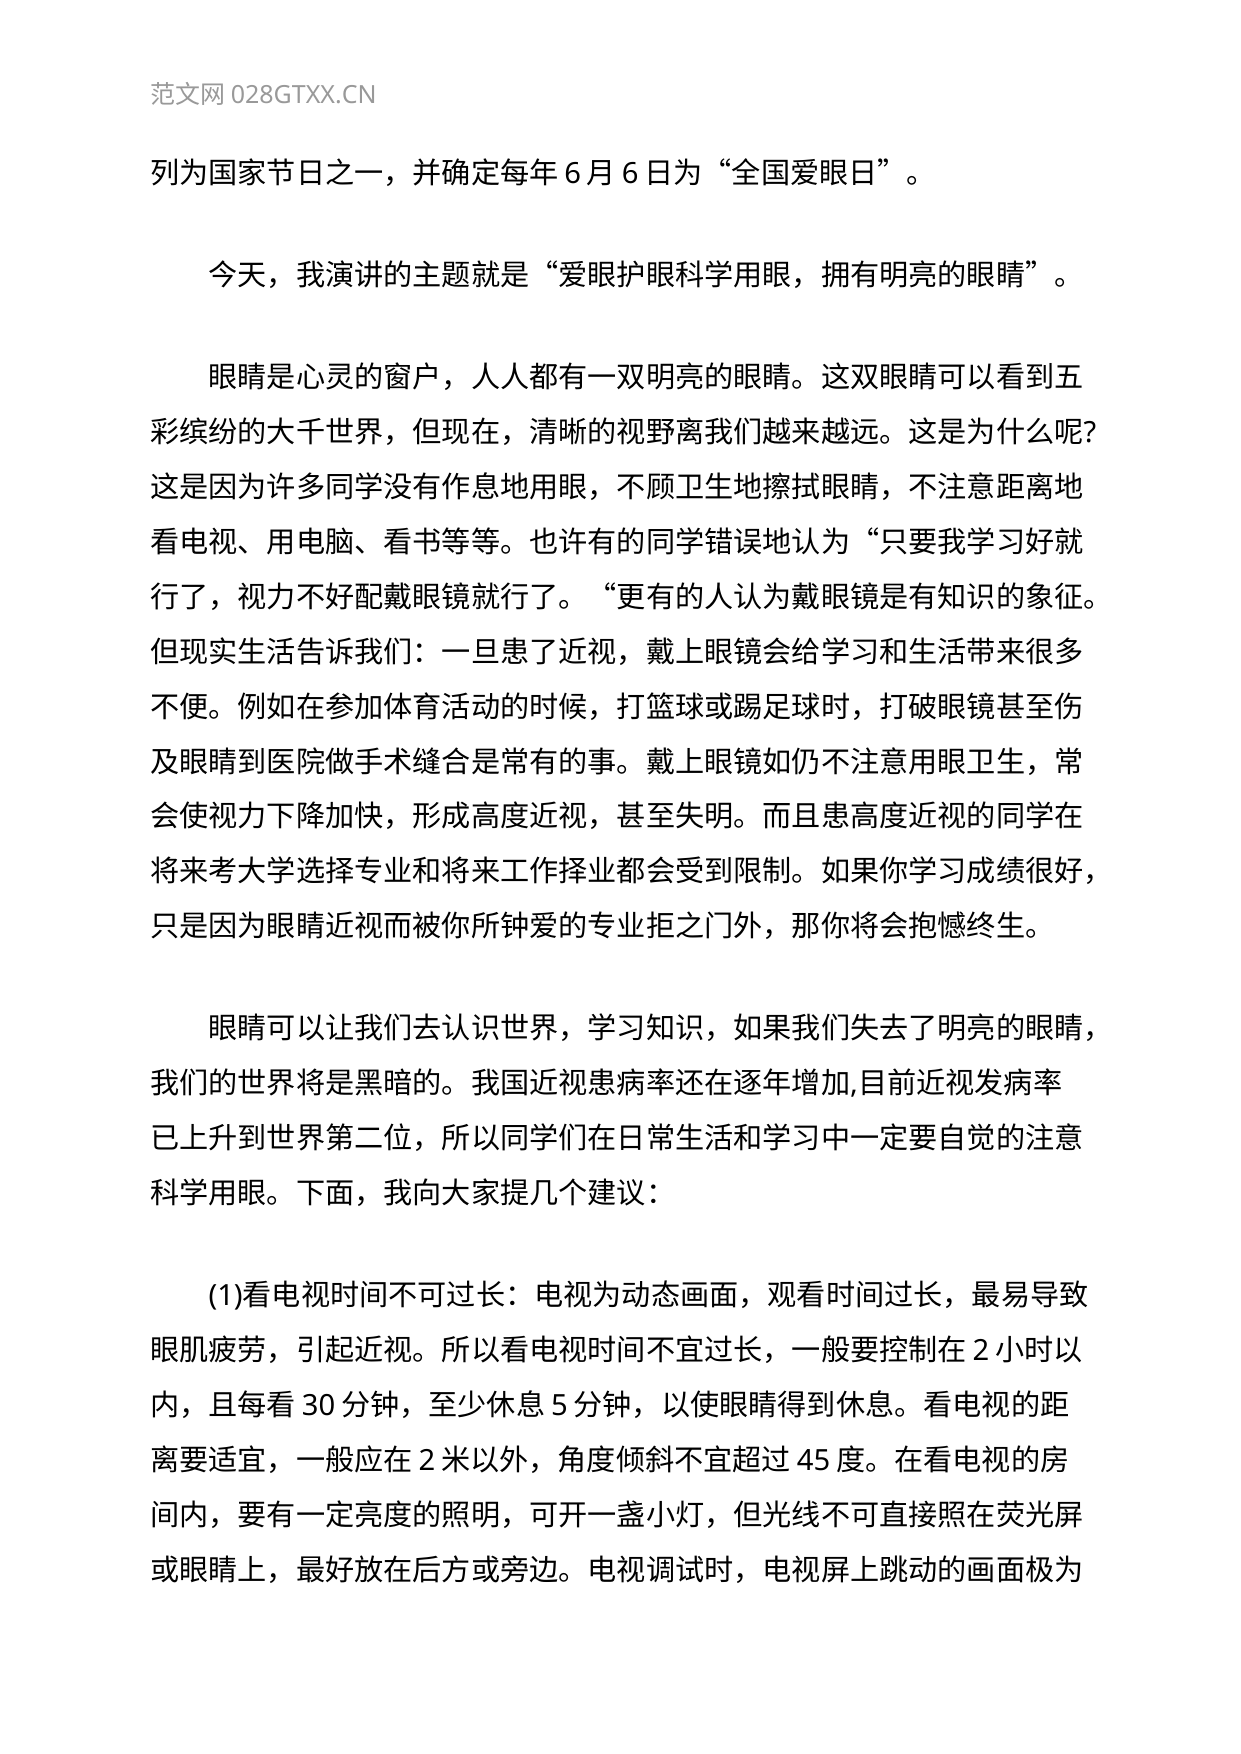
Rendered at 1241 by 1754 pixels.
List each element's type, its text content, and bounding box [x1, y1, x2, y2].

text 眼睛可以让我们去认识世界，学习知识，如果我们失去了明亮的眼睛，我们的世界将是黑暗的。我国近视患病率还在逐年增加,目前近视发病率已上升到世界第二位，所以同学们在日常生活和学习中一定要自觉的注意科学用眼。下面，我向大家提几个建议： [150, 1004, 1090, 1212]
text 眼睛是心灵的窗户，人人都有一双明亮的眼睛。这双眼睛可以看到五彩缤纷的大千世界，但现在，清晰的视野离我们越来越远。这是为什么呢?这是因为许多同学没有作息地用眼，不顾卫生地擦拭眼睛，不注意距离地看电视、用电脑、看书等等。也许有的同学错误地认为“只要我学习好就行了，视力不好配戴眼镜就行了。“更有的人认为戴眼镜是有知识的象征。但现实生活告诉我们：一旦患了近视，戴上眼镜会给学习和生活带来很多不便。例如在参加体育活动的时候，打篮球或踢足球时，打破眼镜甚至伤及眼睛到医院做手术缝合是常有的事。戴上眼镜如仍不注意用眼卫生，常会使视力下降加快，形成高度近视，甚至失明。而且患高度近视的同学在将来考大学选择专业和将来工作择业都会受到限制。如果你学习成绩很好，只是因为眼睛近视而被你所钟爱的专业拒之门外，那你将会抱憾终生。 [150, 354, 1090, 945]
text 今天，我演讲的主题就是“爱眼护眼科学用眼，拥有明亮的眼睛”。 [150, 252, 1090, 294]
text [150, 1271, 1090, 1588]
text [150, 150, 1090, 192]
